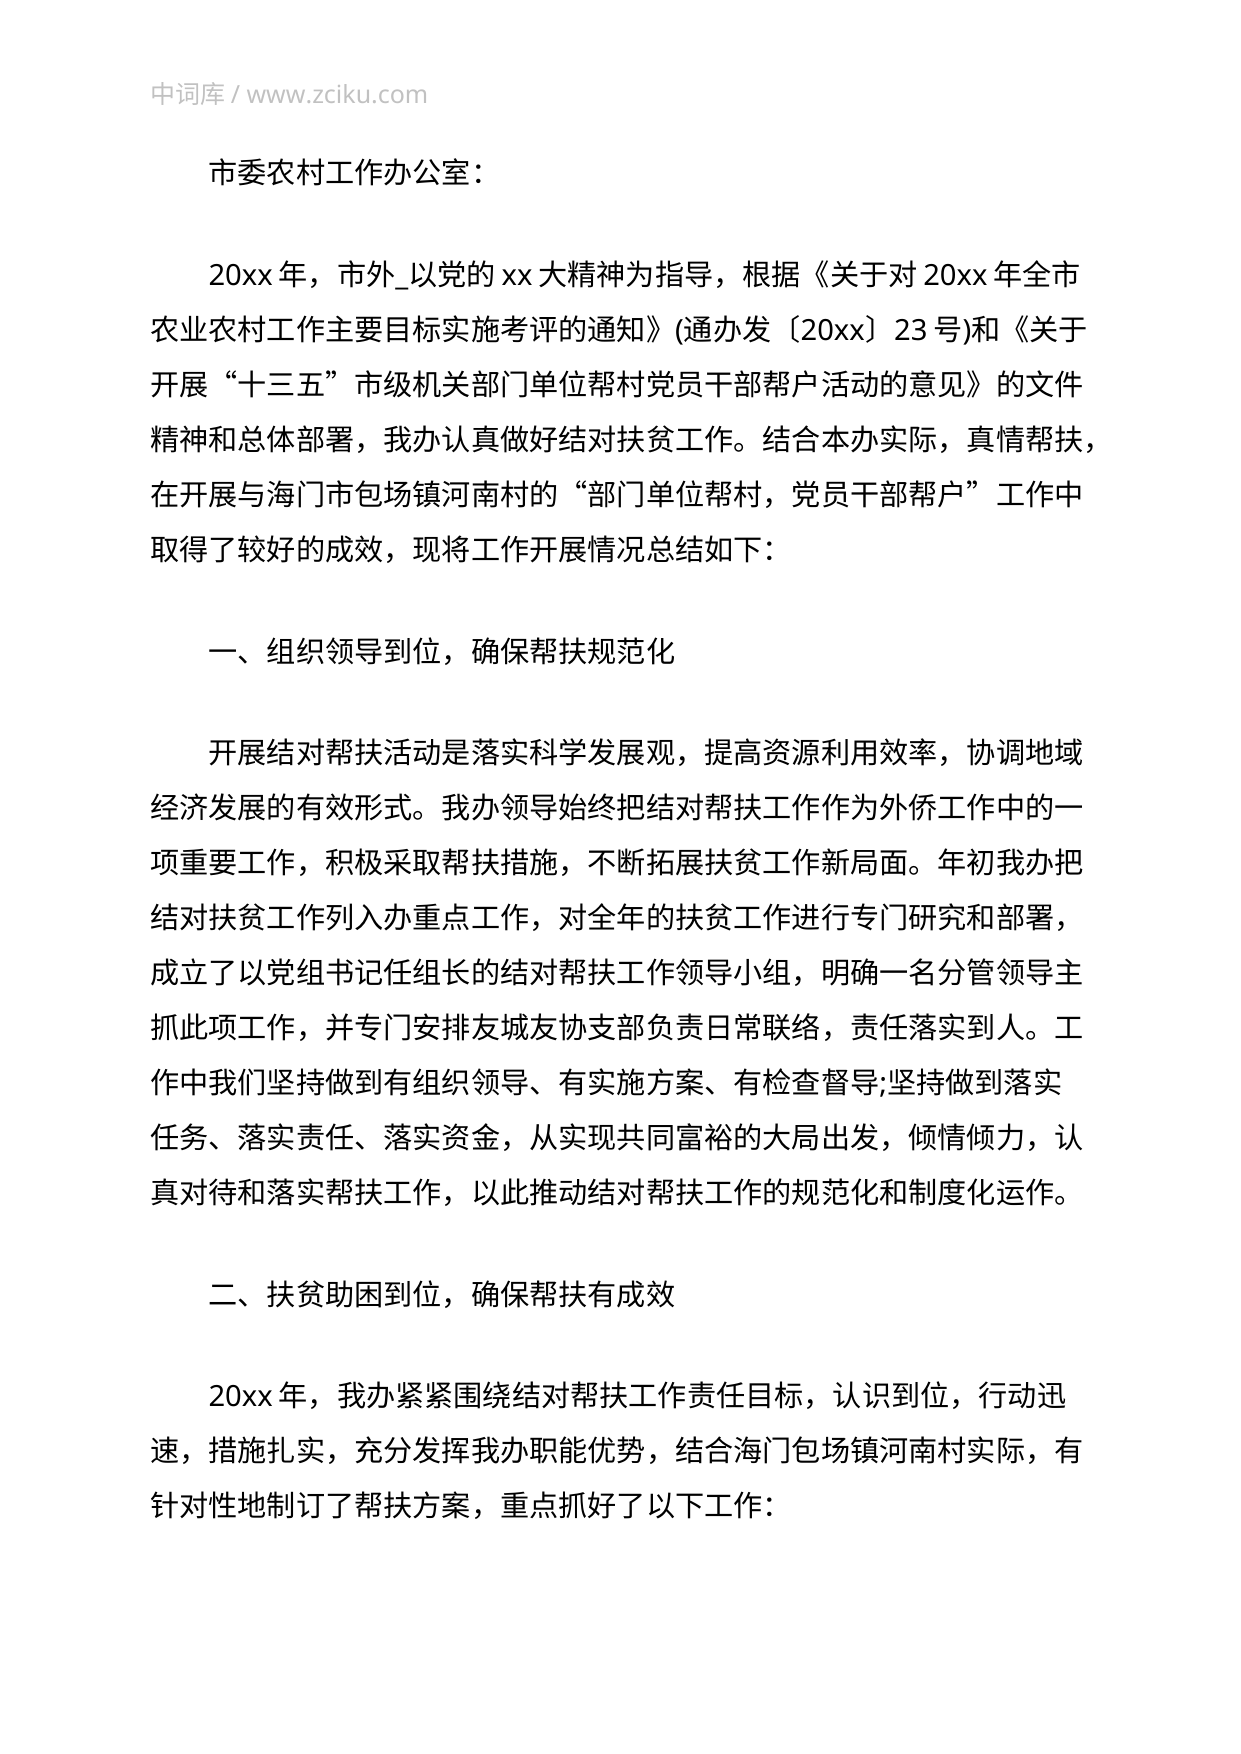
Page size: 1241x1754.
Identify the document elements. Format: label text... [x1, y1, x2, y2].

text 市委农村工作办公室： [150, 150, 1090, 192]
text 一、组织领导到位，确保帮扶规范化 [150, 628, 1090, 671]
text 20xx年，市外_以党的xx大精神为指导，根据《关于对20xx年全市农业农村工作主要目标实施考评的通知》(通办发〔20xx〕23号)和《关于开展“十三五”市级机关部门单位帮村党员干部帮户活动的意见》的文件精神和总体部署，我办认真做好结对扶贫工作。结合本办实际，真情帮扶，在开展与海门市包场镇河南村的“部门单位帮村，党员干部帮户”工作中取得了较好的成效，现将工作开展情况总结如下： [150, 252, 1090, 569]
text 20xx年，我办紧紧围绕结对帮扶工作责任目标，认识到位，行动迅速，措施扎实，充分发挥我办职能优势，结合海门包场镇河南村实际，有针对性地制订了帮扶方案，重点抓好了以下工作： [150, 1373, 1090, 1525]
text 二、扶贫助困到位，确保帮扶有成效 [150, 1271, 1090, 1313]
text 开展结对帮扶活动是落实科学发展观，提高资源利用效率，协调地域经济发展的有效形式。我办领导始终把结对帮扶工作作为外侨工作中的一项重要工作，积极采取帮扶措施，不断拓展扶贫工作新局面。年初我办把结对扶贫工作列入办重点工作，对全年的扶贫工作进行专门研究和部署，成立了以党组书记任组长的结对帮扶工作领导小组，明确一名分管领导主抓此项工作，并专门安排友城友协支部负责日常联络，责任落实到人。工作中我们坚持做到有组织领导、有实施方案、有检查督导;坚持做到落实任务、落实责任、落实资金，从实现共同富裕的大局出发，倾情倾力，认真对待和落实帮扶工作，以此推动结对帮扶工作的规范化和制度化运作。 [150, 730, 1090, 1212]
